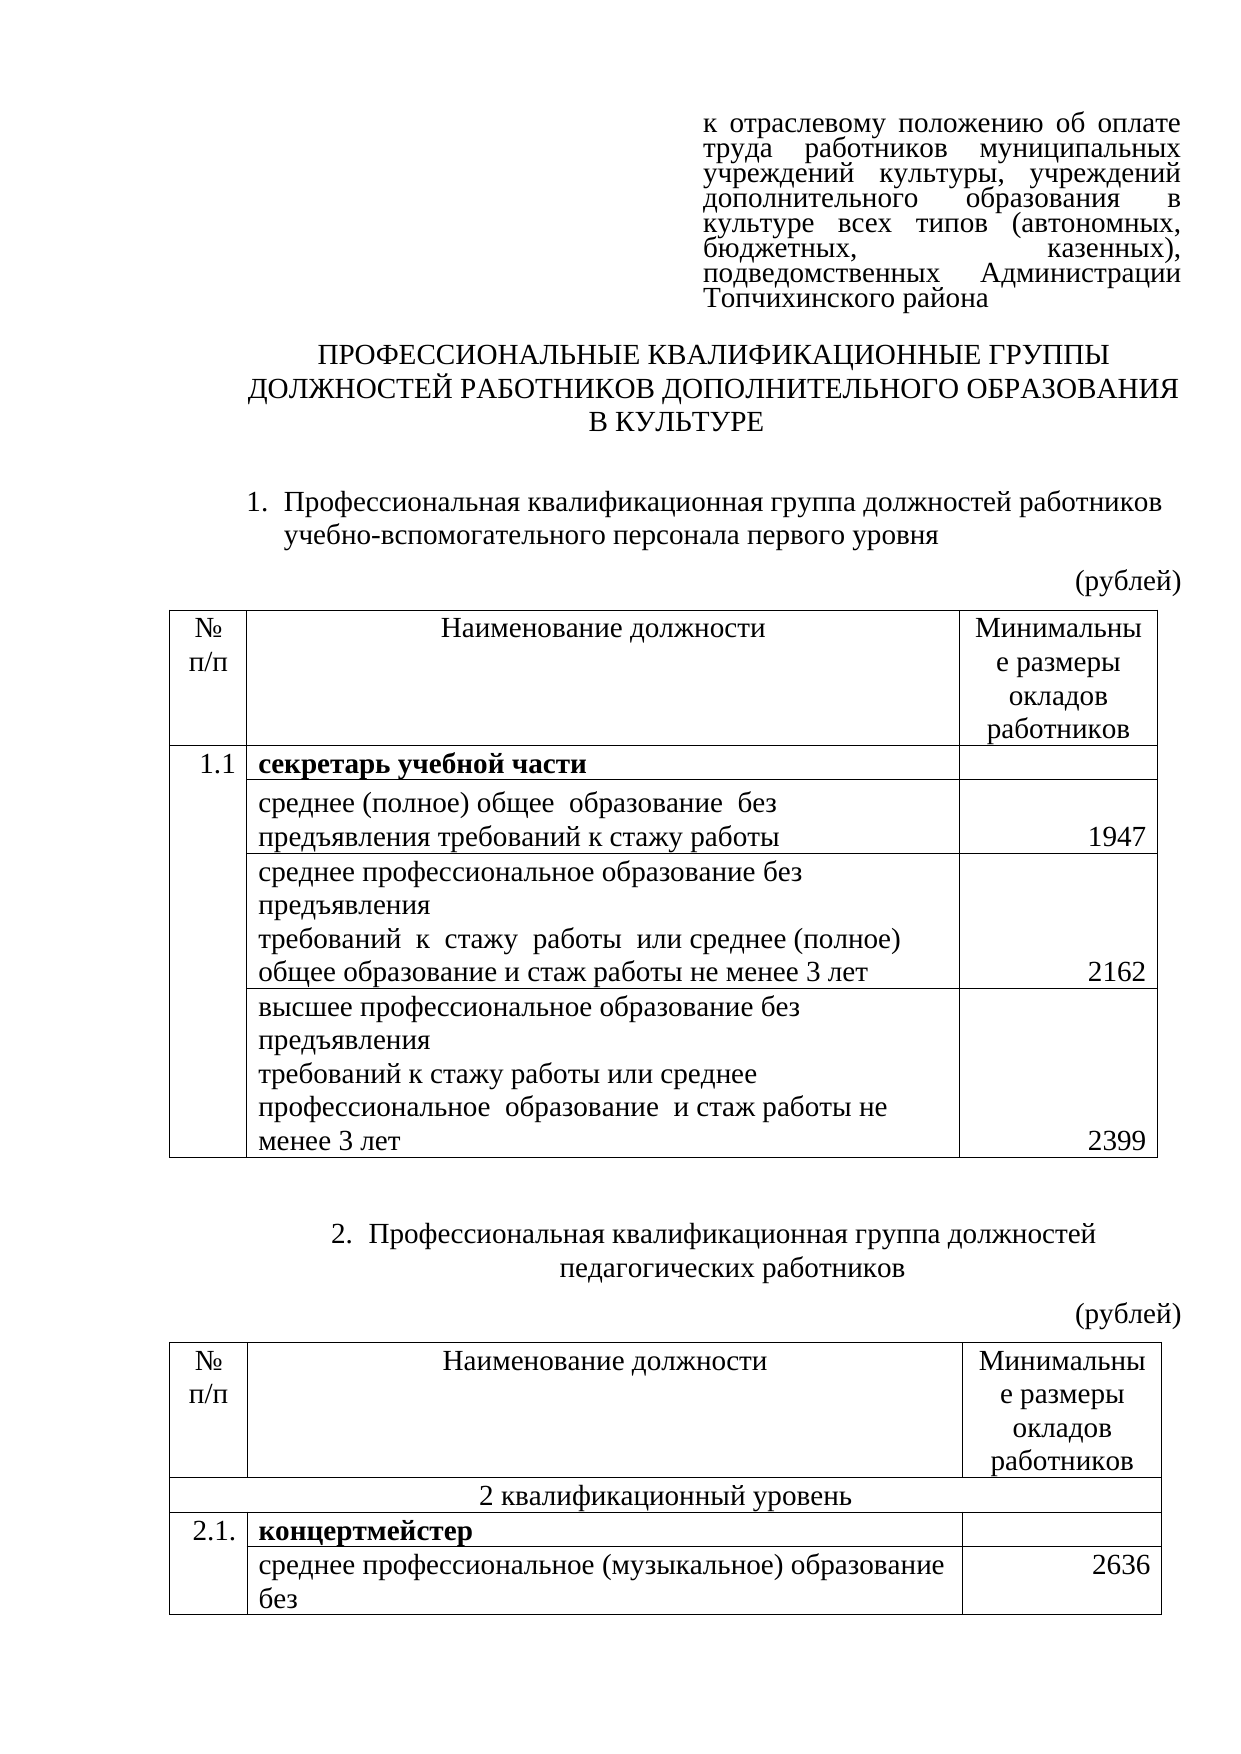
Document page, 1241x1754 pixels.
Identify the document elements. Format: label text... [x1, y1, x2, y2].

text (рублей) [209, 563, 1181, 597]
table_header № п/п [170, 611, 246, 745]
text к отраслевому положению об оплате труда работников муниципальных учреждений культуры, учреждений дополнительного образования в культуре всех типов (автономных, бюджетных, казенных), подведомственных Администрации Топчихинского района [703, 112, 1181, 312]
table_cell 2 квалификационный уровень [170, 1478, 1161, 1512]
table_cell 1.1 [170, 746, 246, 1157]
table_header Наименование должности [247, 611, 959, 745]
table_header Минимальные размеры окладов работников [960, 611, 1157, 745]
table_header Минимальные размеры окладов работников [963, 1343, 1161, 1477]
table_cell 2.1. [170, 1513, 247, 1614]
table_cell 2162 [960, 854, 1157, 988]
table_cell концертмейстер [248, 1513, 962, 1546]
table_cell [248, 1547, 962, 1614]
table_cell среднее профессиональное образование без предъявления требований к стажу работы или среднее (полное) общее образование и стаж работы не менее 3 лет [247, 854, 959, 988]
list Профессиональная квалификационная группа должностей работников учебно-вспомогательного персонала первого уровня [246, 484, 1181, 551]
table_header Наименование должности [248, 1343, 962, 1477]
table_header № п/п [170, 1343, 247, 1477]
table_cell 2399 [960, 989, 1157, 1157]
table_cell среднее (полное) общее образование без предъявления требований к стажу работы [247, 780, 959, 853]
table_cell высшее профессиональное образование без предъявления требований к стажу работы или среднее профессиональное образование и стаж работы не менее 3 лет [247, 989, 959, 1157]
text (рублей) [209, 1296, 1181, 1329]
table_cell 1947 [960, 780, 1157, 853]
table_cell [960, 746, 1157, 779]
text ПРОФЕССИОНАЛЬНЫЕ КВАЛИФИКАЦИОННЫЕ ГРУППЫ [171, 337, 1181, 371]
table_cell [963, 1513, 1161, 1546]
table_cell 2636 [963, 1547, 1161, 1614]
table_cell секретарь учебной части [247, 746, 959, 779]
list Профессиональная квалификационная группа должностей педагогических работников [246, 1216, 1181, 1283]
text ДОЛЖНОСТЕЙ РАБОТНИКОВ ДОПОЛНИТЕЛЬНОГО ОБРАЗОВАНИЯ В КУЛЬТУРЕ [171, 371, 1181, 438]
